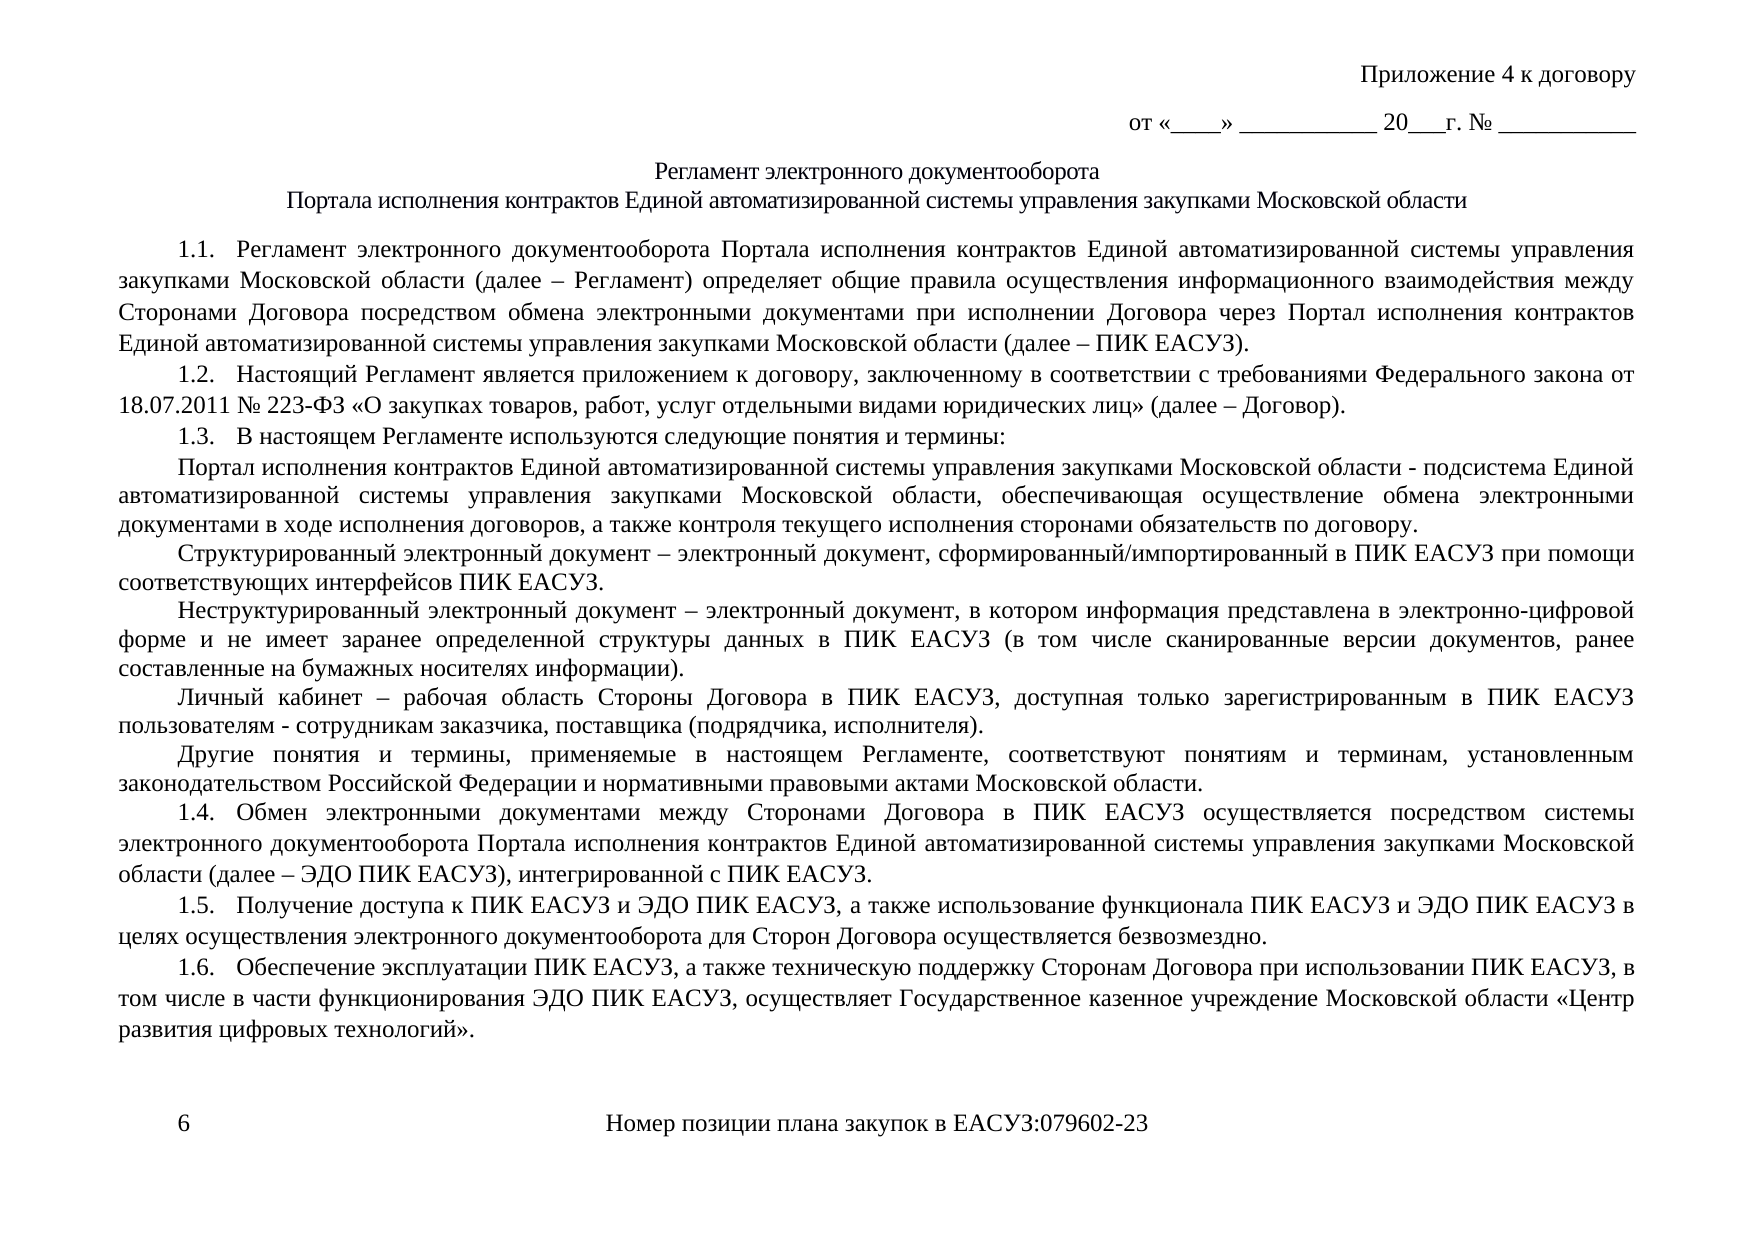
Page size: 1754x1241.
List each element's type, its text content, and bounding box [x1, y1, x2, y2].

list Получение доступа к ПИК ЕАСУЗ и ЭДО ПИК ЕАСУЗ, а также использование функционала ПИК ЕАСУЗ и ЭДО ПИК ЕАСУЗ в целях осуществления электронного документооборота для Сторон Договора осуществляется безвозмездно. [118, 890, 1636, 950]
subtitle Регламент электронного документооборота Портала исполнения контрактов Единой автоматизированной системы управления закупками Московской области [118, 156, 1636, 214]
list Обеспечение эксплуатации ПИК ЕАСУЗ, а также техническую поддержку Сторонам Договора при использовании ПИК ЕАСУЗ, в том числе в части функционирования ЭДО ПИК ЕАСУЗ, осуществляет Государственное казенное учреждение Московской области «Центр развития цифровых технологий». [118, 952, 1636, 1043]
list Портал исполнения контрактов Единой автоматизированной системы управления закупками Московской области - подсистема Единой автоматизированной системы управления закупками Московской области, обеспечивающая осуществление обмена электронными документами в ходе исполнения договоров, а также контроля текущего исполнения сторонами обязательств по договору. [118, 452, 1636, 538]
list Структурированный электронный документ – электронный документ, сформированный/импортированный в ПИК ЕАСУЗ при помощи соответствующих интерфейсов ПИК ЕАСУЗ. [118, 538, 1636, 596]
list Обмен электронными документами между Сторонами Договора в ПИК ЕАСУЗ осуществляется посредством системы электронного документооборота Портала исполнения контрактов Единой автоматизированной системы управления закупками Московской области (далее – ЭДО ПИК ЕАСУЗ), интегрированной с ПИК ЕАСУЗ. [118, 797, 1636, 888]
list Регламент электронного документооборота Портала исполнения контрактов Единой автоматизированной системы управления закупками Московской области (далее – Регламент) определяет общие правила осуществления информационного взаимодействия между Сторонами Договора посредством обмена электронными документами при исполнении Договора через Портал исполнения контрактов Единой автоматизированной системы управления закупками Московской области (далее – ПИК ЕАСУЗ). [118, 234, 1636, 356]
text от «____» ___________ 20___г. № ___________ [118, 107, 1636, 135]
list Настоящий Регламент является приложением к договору, заключенному в соответствии с требованиями Федерального закона от 18.07.2011 № 223-ФЗ «О закупках товаров, работ, услуг отдельными видами юридических лиц» (далее – Договор). [118, 359, 1636, 418]
list Другие понятия и термины, применяемые в настоящем Регламенте, соответствуют понятиям и терминам, установленным законодательством Российской Федерации и нормативными правовыми актами Московской области. [118, 739, 1636, 797]
list В настоящем Регламенте используются следующие понятия и термины: [118, 421, 1636, 449]
list Личный кабинет – рабочая область Стороны Договора в ПИК ЕАСУЗ, доступная только зарегистрированным в ПИК ЕАСУЗ пользователям - сотрудникам заказчика, поставщика (подрядчика, исполнителя). [118, 682, 1636, 739]
text Приложение 4 к договору [118, 59, 1636, 88]
list Неструктурированный электронный документ – электронный документ, в котором информация представлена в электронно-цифровой форме и не имеет заранее определенной структуры данных в ПИК ЕАСУЗ (в том числе сканированные версии документов, ранее составленные на бумажных носителях информации). [118, 596, 1636, 682]
